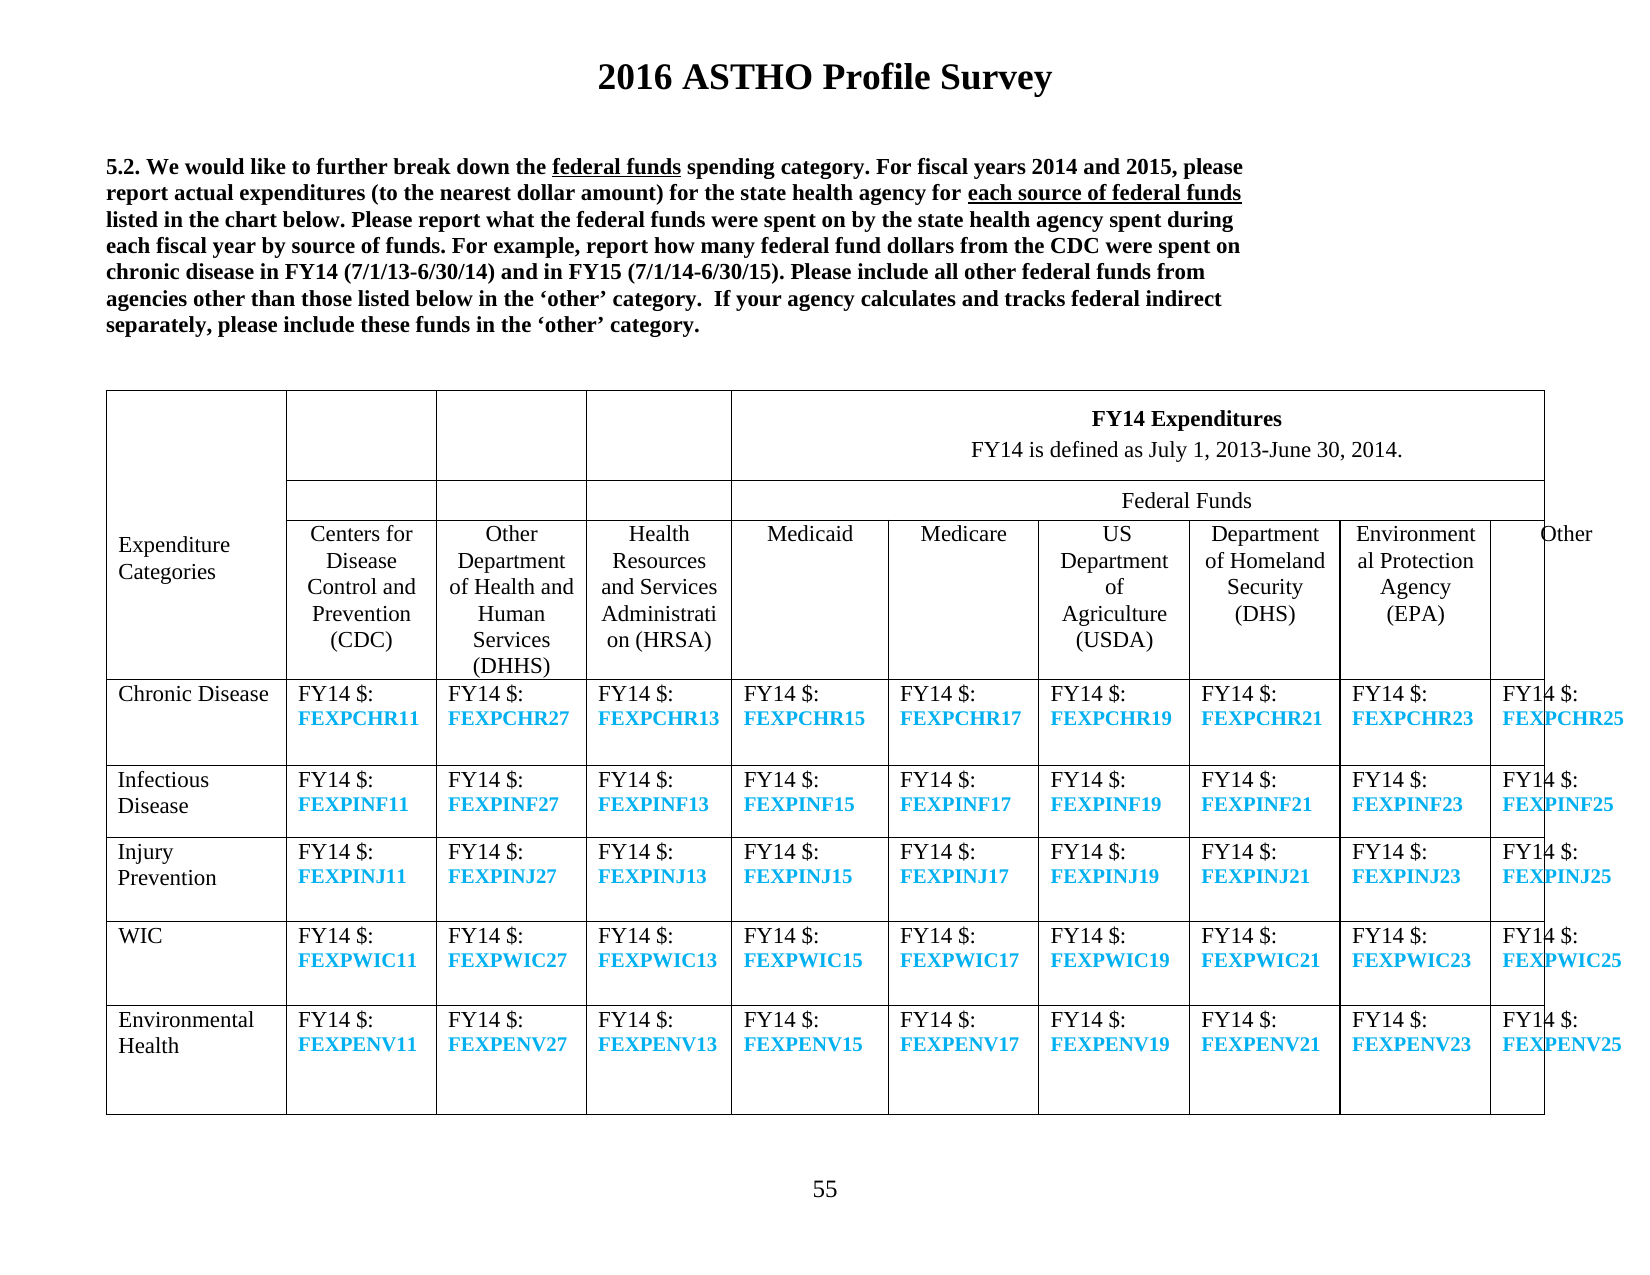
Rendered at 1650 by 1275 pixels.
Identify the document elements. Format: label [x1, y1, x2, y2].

table_header [103, 150, 1544, 1118]
